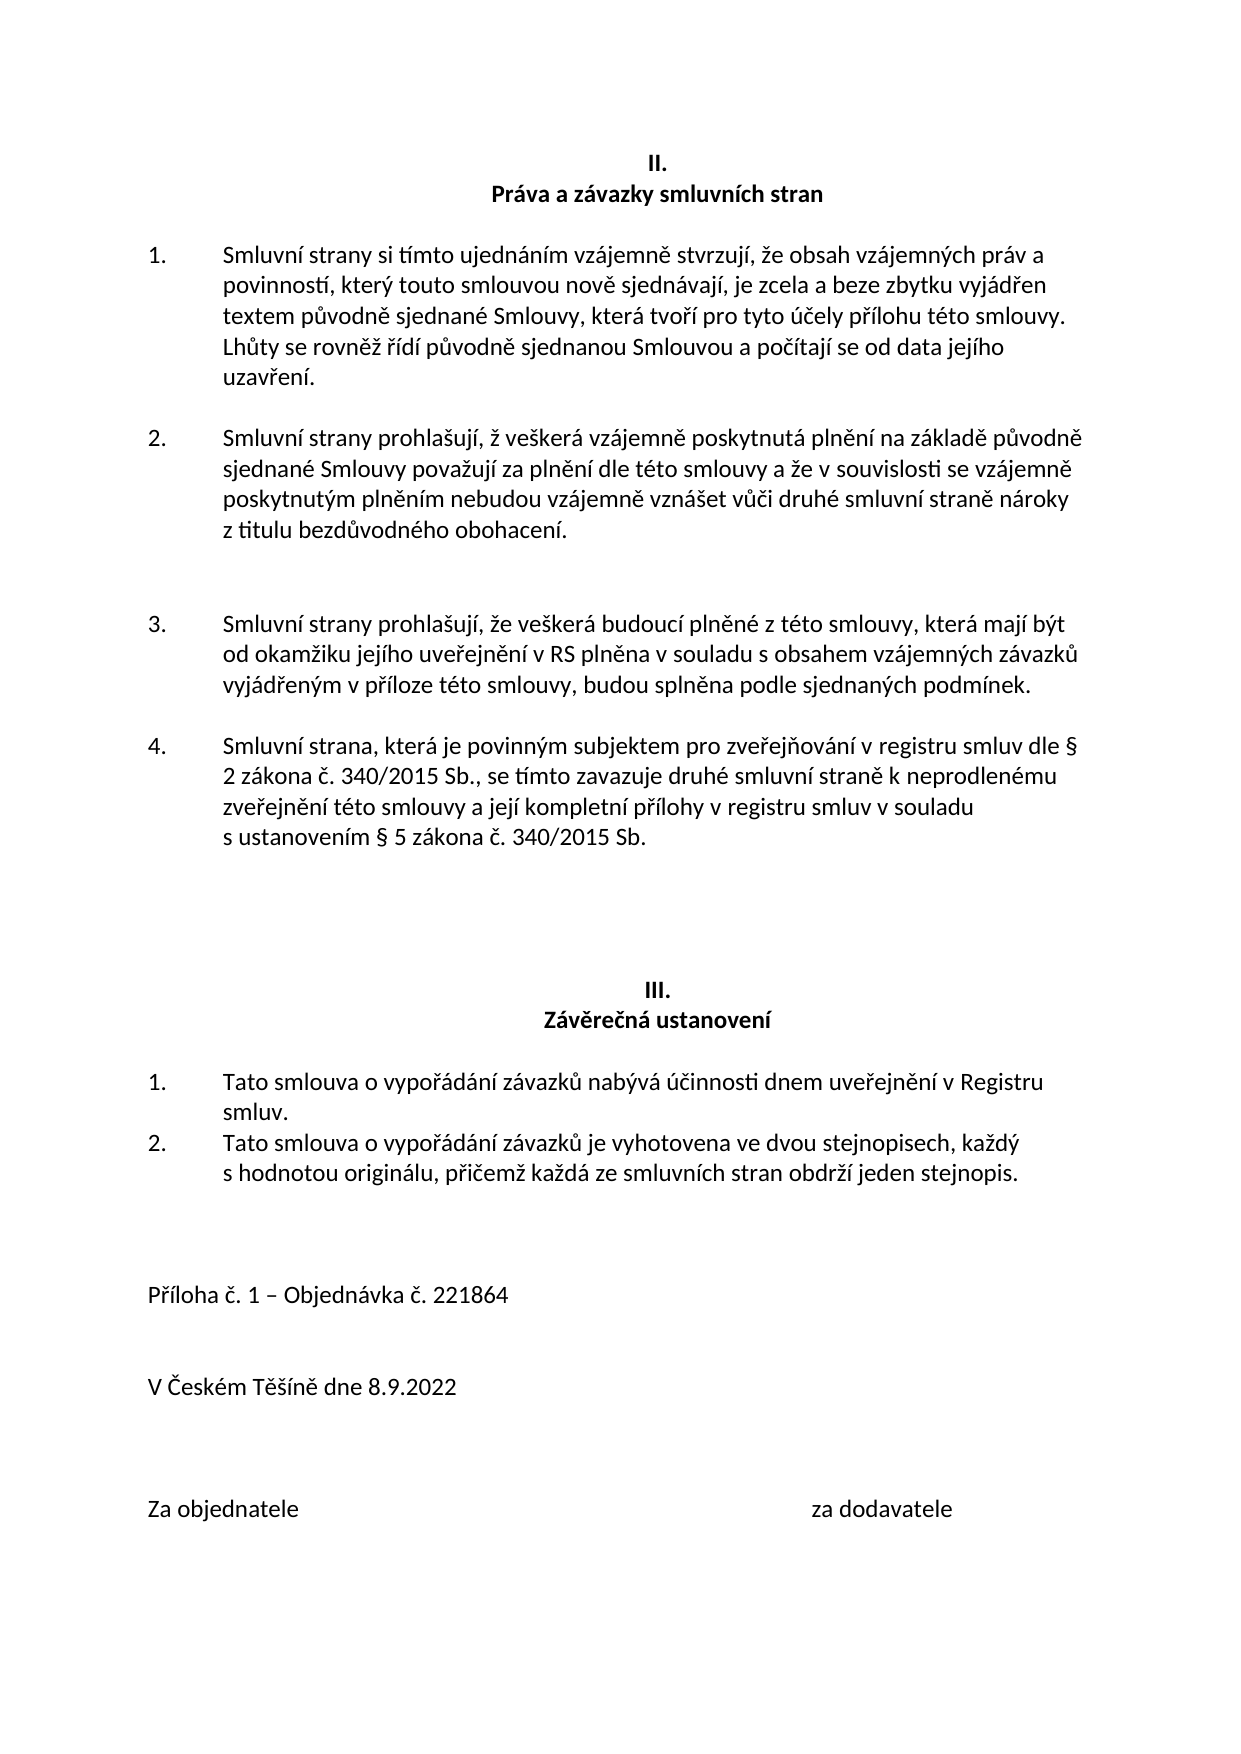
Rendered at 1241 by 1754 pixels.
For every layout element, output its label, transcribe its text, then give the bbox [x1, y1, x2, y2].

list II. [223, 148, 1093, 178]
text Za objednatele za dodavatele [148, 1493, 1093, 1523]
list Závěrečná ustanovení [223, 1004, 1093, 1035]
list III. [223, 974, 1093, 1004]
text V Českém Těšíně dne 8.9.2022 [148, 1371, 1093, 1401]
list Tato smlouva o vypořádání závazků je vyhotovena ve dvou stejnopisech, každý s hodnotou originálu, přičemž každá ze smluvních stran obdrží jeden stejnopis. [148, 1127, 1093, 1188]
list Smluvní strany si tímto ujednáním vzájemně stvrzují, že obsah vzájemných práv a povinností, který touto smlouvou nově sjednávají, je zcela a beze zbytku vyjádřen textem původně sjednané Smlouvy, která tvoří pro tyto účely přílohu této smlouvy. Lhůty se rovněž řídí původně sjednanou Smlouvou a počítají se od data jejího uzavření. [148, 239, 1093, 392]
list Práva a závazky smluvních stran [223, 178, 1093, 209]
list Smluvní strana, která je povinným subjektem pro zveřejňování v registru smluv dle § 2 zákona č. 340/2015 Sb., se tímto zavazuje druhé smluvní straně k neprodlenému zveřejnění této smlouvy a její kompletní přílohy v registru smluv v souladu s ustanovením § 5 zákona č. 340/2015 Sb. [148, 730, 1093, 852]
list Smluvní strany prohlašují, ž veškerá vzájemně poskytnutá plnění na základě původně sjednané Smlouvy považují za plnění dle této smlouvy a že v souvislosti se vzájemně poskytnutým plněním nebudou vzájemně vznášet vůči druhé smluvní straně nároky z titulu bezdůvodného obohacení. [148, 422, 1093, 544]
list Smluvní strany prohlašují, že veškerá budoucí plněné z této smlouvy, která mají být od okamžiku jejího uveřejnění v RS plněna v souladu s obsahem vzájemných závazků vyjádřeným v příloze této smlouvy, budou splněna podle sjednaných podmínek. [148, 608, 1093, 699]
text Příloha č. 1 – Objednávka č. 221864 [148, 1279, 1093, 1310]
list Tato smlouva o vypořádání závazků nabývá účinnosti dnem uveřejnění v Registru smluv. [148, 1066, 1093, 1127]
